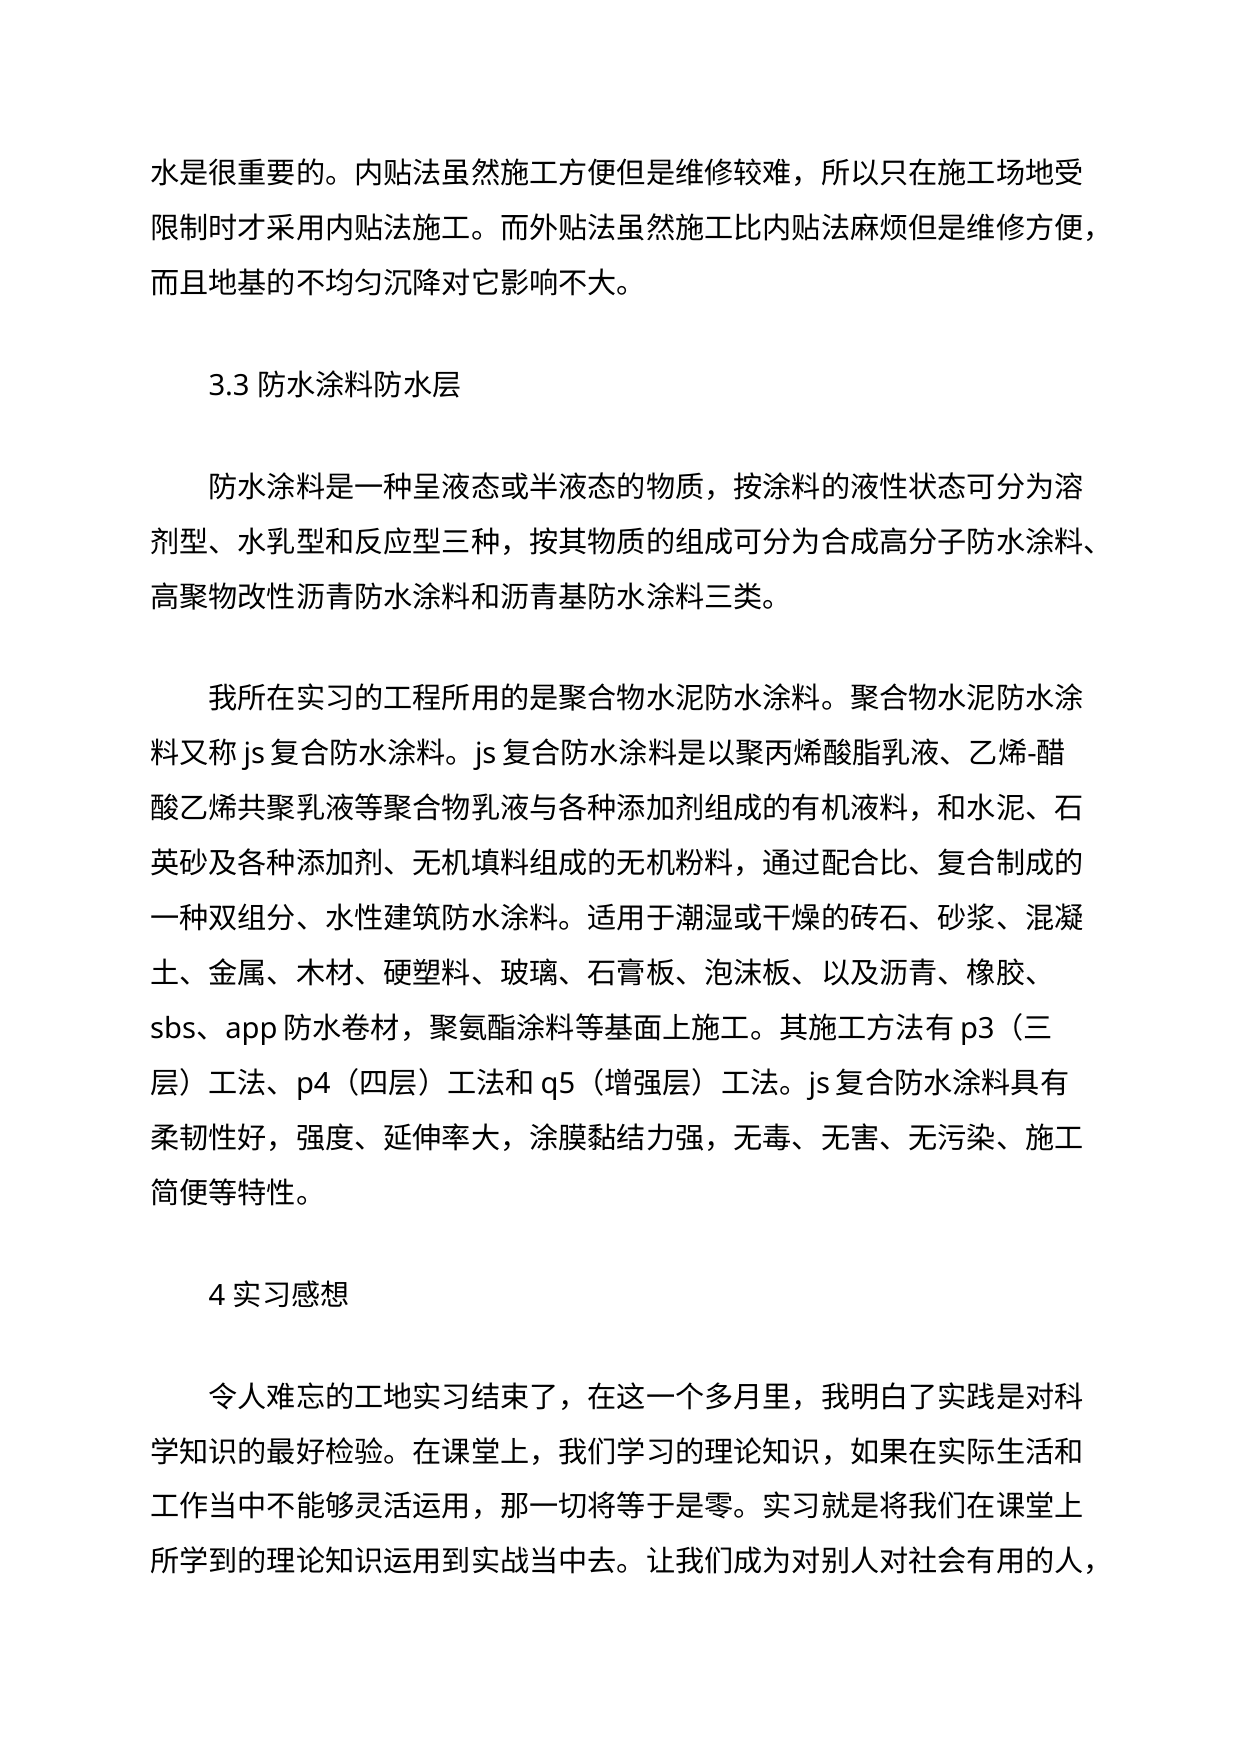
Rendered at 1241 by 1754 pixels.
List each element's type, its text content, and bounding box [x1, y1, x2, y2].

text 4 实习感想 [150, 1271, 1090, 1314]
text 我所在实习的工程所用的是聚合物水泥防水涂料。聚合物水泥防水涂料又称js复合防水涂料。js复合防水涂料是以聚丙烯酸脂乳液、乙烯-醋酸乙烯共聚乳液等聚合物乳液与各种添加剂组成的有机液料，和水泥、石英砂及各种添加剂、无机填料组成的无机粉料，通过配合比、复合制成的一种双组分、水性建筑防水涂料。适用于潮湿或干燥的砖石、砂浆、混凝土、金属、木材、硬塑料、玻璃、石膏板、泡沫板、以及沥青、橡胶、sbs、app防水卷材，聚氨酯涂料等基面上施工。其施工方法有p3（三层）工法、p4（四层）工法和q5（增强层）工法。js复合防水涂料具有柔韧性好，强度、延伸率大，涂膜黏结力强，无毒、无害、无污染、施工简便等特性。 [150, 675, 1090, 1212]
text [150, 1373, 1090, 1580]
text 3.3 防水涂料防水层 [150, 362, 1090, 404]
text 防水涂料是一种呈液态或半液态的物质，按涂料的液性状态可分为溶剂型、水乳型和反应型三种，按其物质的组成可分为合成高分子防水涂料、高聚物改性沥青防水涂料和沥青基防水涂料三类。 [150, 463, 1090, 616]
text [150, 150, 1090, 302]
